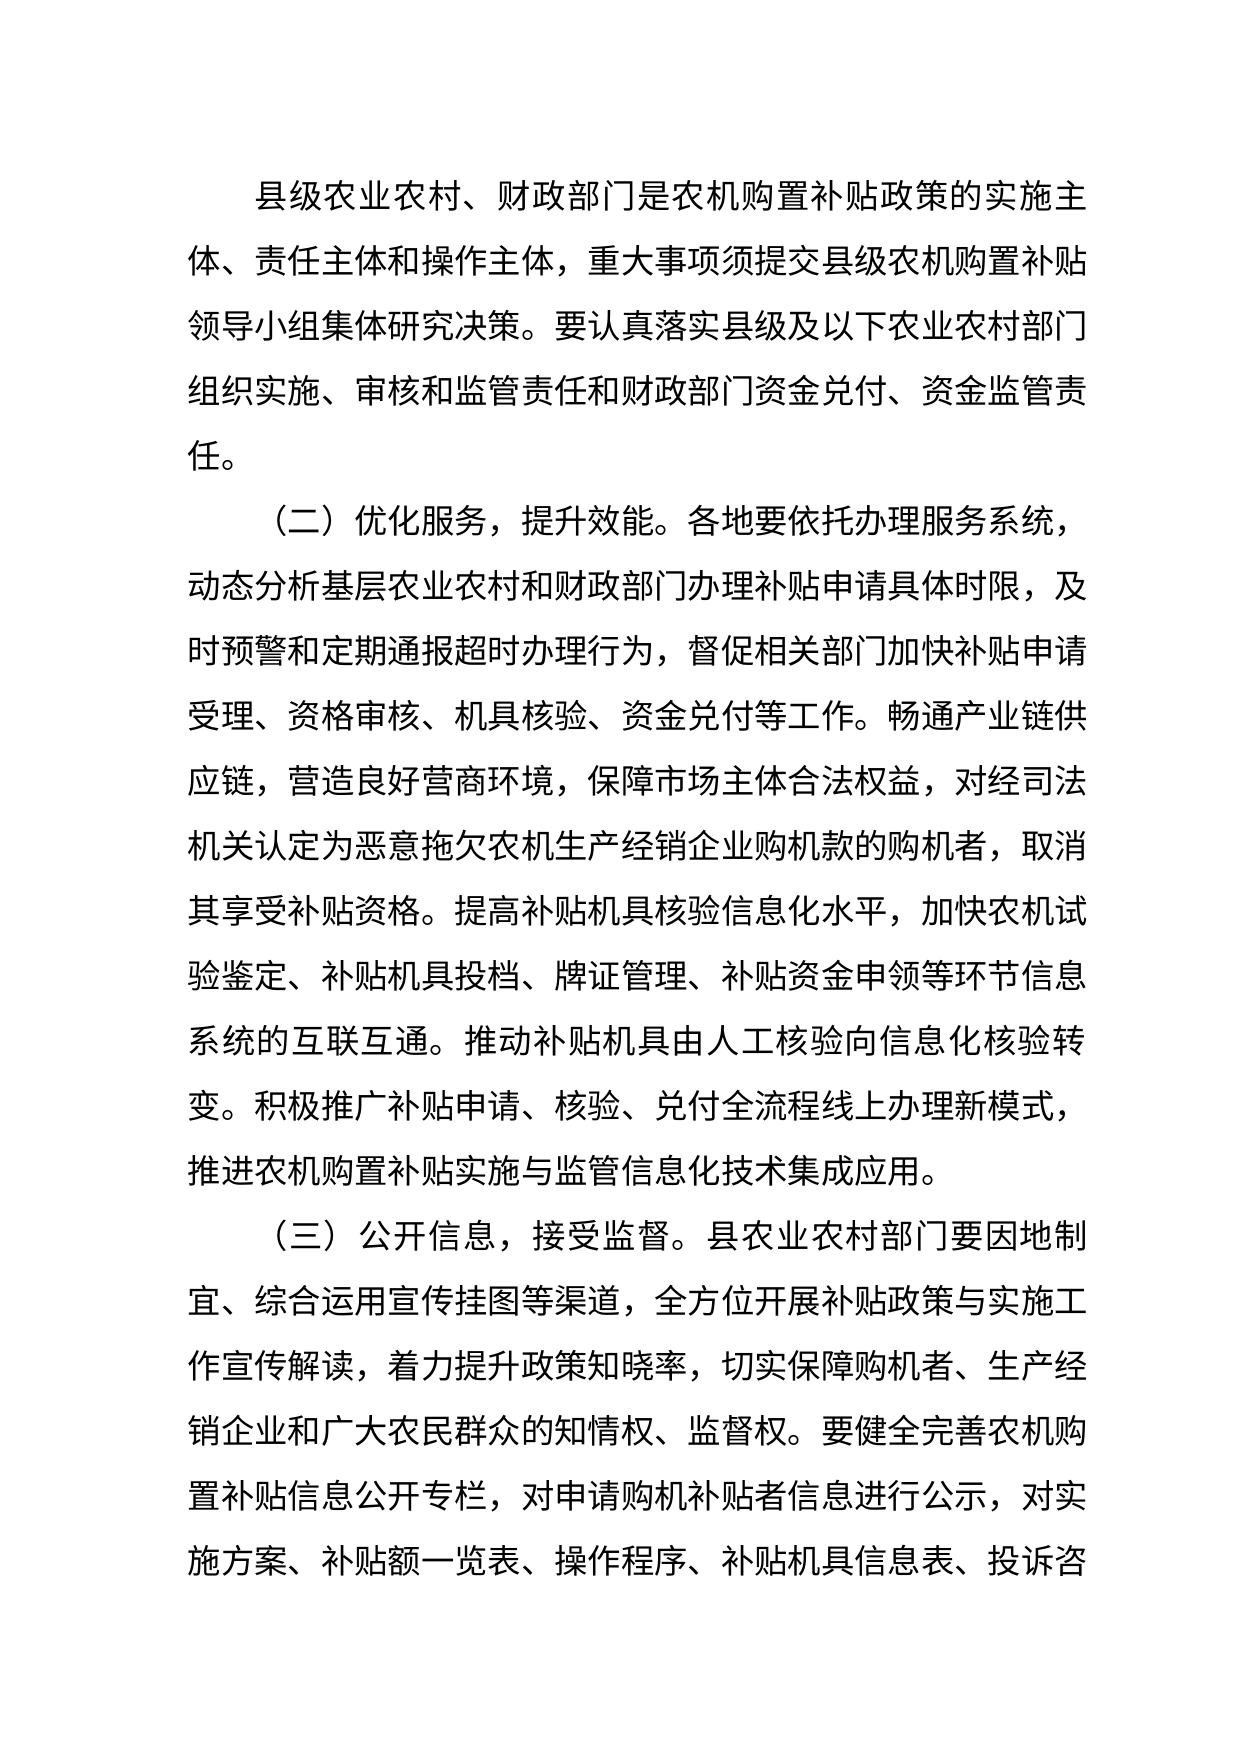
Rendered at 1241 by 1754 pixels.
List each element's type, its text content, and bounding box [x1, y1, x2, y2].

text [187, 1202, 1088, 1592]
text （二）优化服务，提升效能。各地要依托办理服务系统，动态分析基层农业农村和财政部门办理补贴申请具体时限，及时预警和定期通报超时办理行为，督促相关部门加快补贴申请受理、资格审核、机具核验、资金兑付等工作。畅通产业链供应链，营造良好营商环境，保障市场主体合法权益，对经司法机关认定为恶意拖欠农机生产经销企业购机款的购机者，取消其享受补贴资格。提高补贴机具核验信息化水平，加快农机试验鉴定、补贴机具投档、牌证管理、补贴资金申领等环节信息系统的互联互通。推动补贴机具由人工核验向信息化核验转变。积极推广补贴申请、核验、兑付全流程线上办理新模式，推进农机购置补贴实施与监管信息化技术集成应用。 [187, 487, 1088, 1202]
text 县级农业农村、财政部门是农机购置补贴政策的实施主体、责任主体和操作主体，重大事项须提交县级农机购置补贴领导小组集体研究决策。要认真落实县级及以下农业农村部门组织实施、审核和监管责任和财政部门资金兑付、资金监管责任。 [187, 162, 1088, 487]
